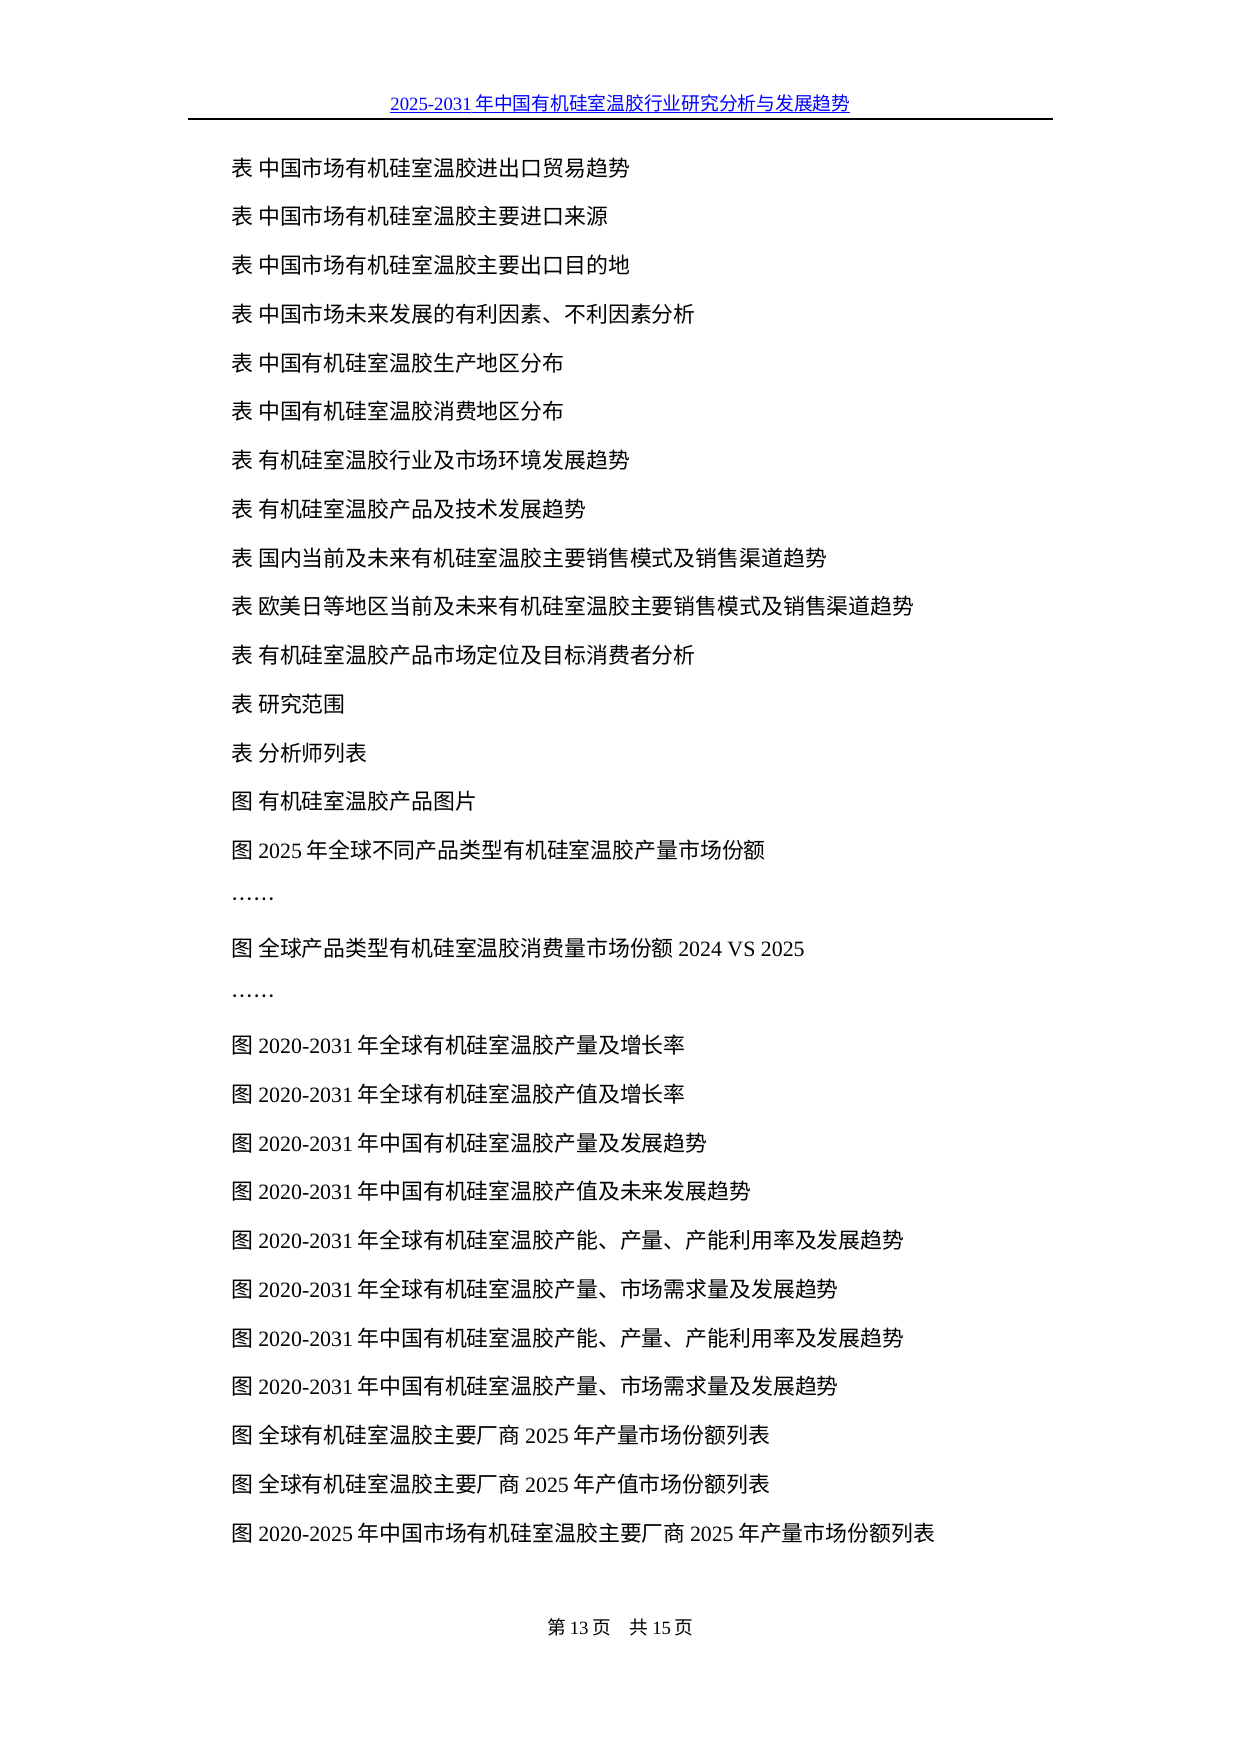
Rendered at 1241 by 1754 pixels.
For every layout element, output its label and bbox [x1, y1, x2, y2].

text [187, 150, 1053, 1548]
